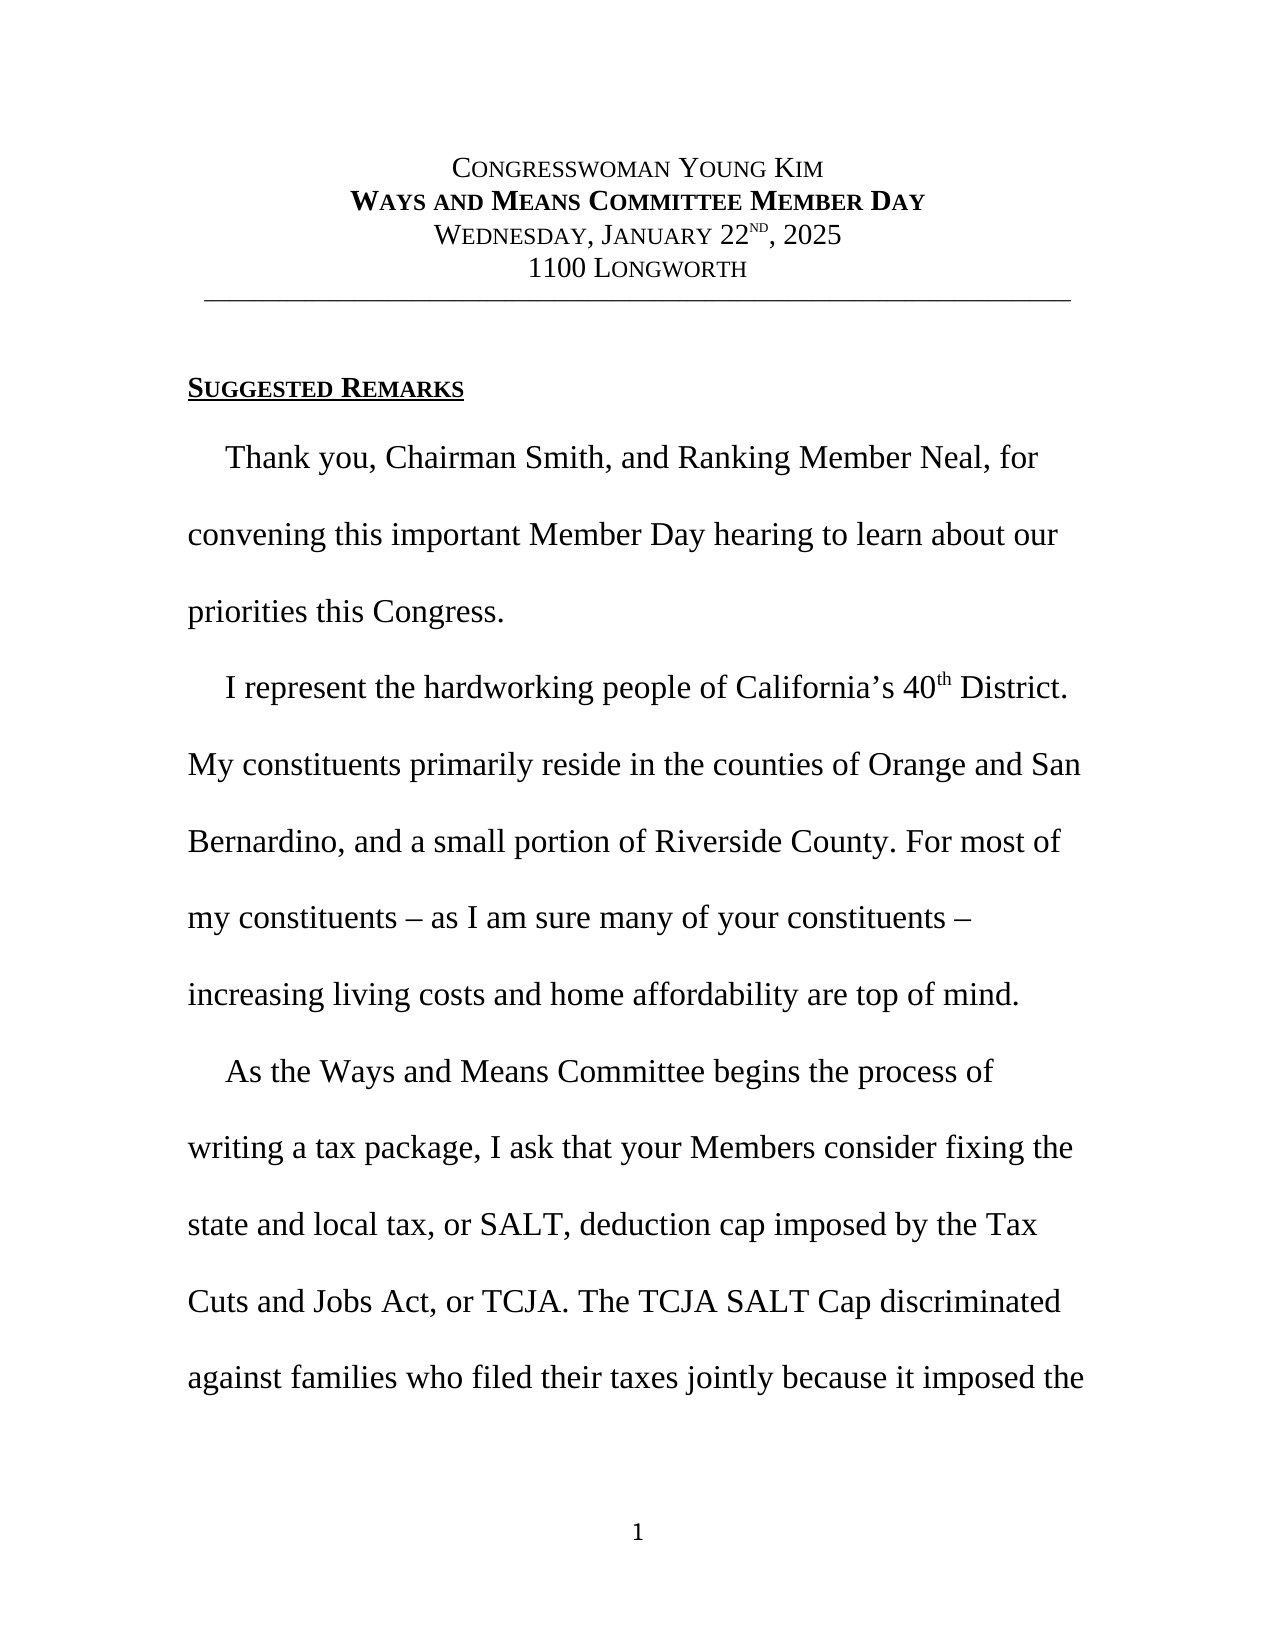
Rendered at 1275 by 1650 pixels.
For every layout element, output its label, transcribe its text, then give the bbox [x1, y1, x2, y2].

text Congresswoman Young Kim [187, 150, 1087, 183]
subtitle ________________________________________________________________________________________________________ [187, 284, 1087, 303]
text Ways and Means Committee Member Day [187, 183, 1087, 217]
text Suggested Remarks [187, 370, 1087, 404]
text Wednesday, January 22nd, 2025 [187, 217, 1087, 251]
text Thank you, Chairman Smith, and Ranking Member Neal, for convening this important Member Day hearing to learn about our priorities this Congress. [187, 437, 1087, 629]
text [187, 1051, 1087, 1396]
text I represent the hardworking people of California’s 40th District. My constituents primarily reside in the counties of Orange and San Bernardino, and a small portion of Riverside County. For most of my constituents – as I am sure many of your constituents –increasing living costs and home affordability are top of mind. [187, 667, 1087, 1012]
text 1100 Longworth [187, 251, 1087, 284]
